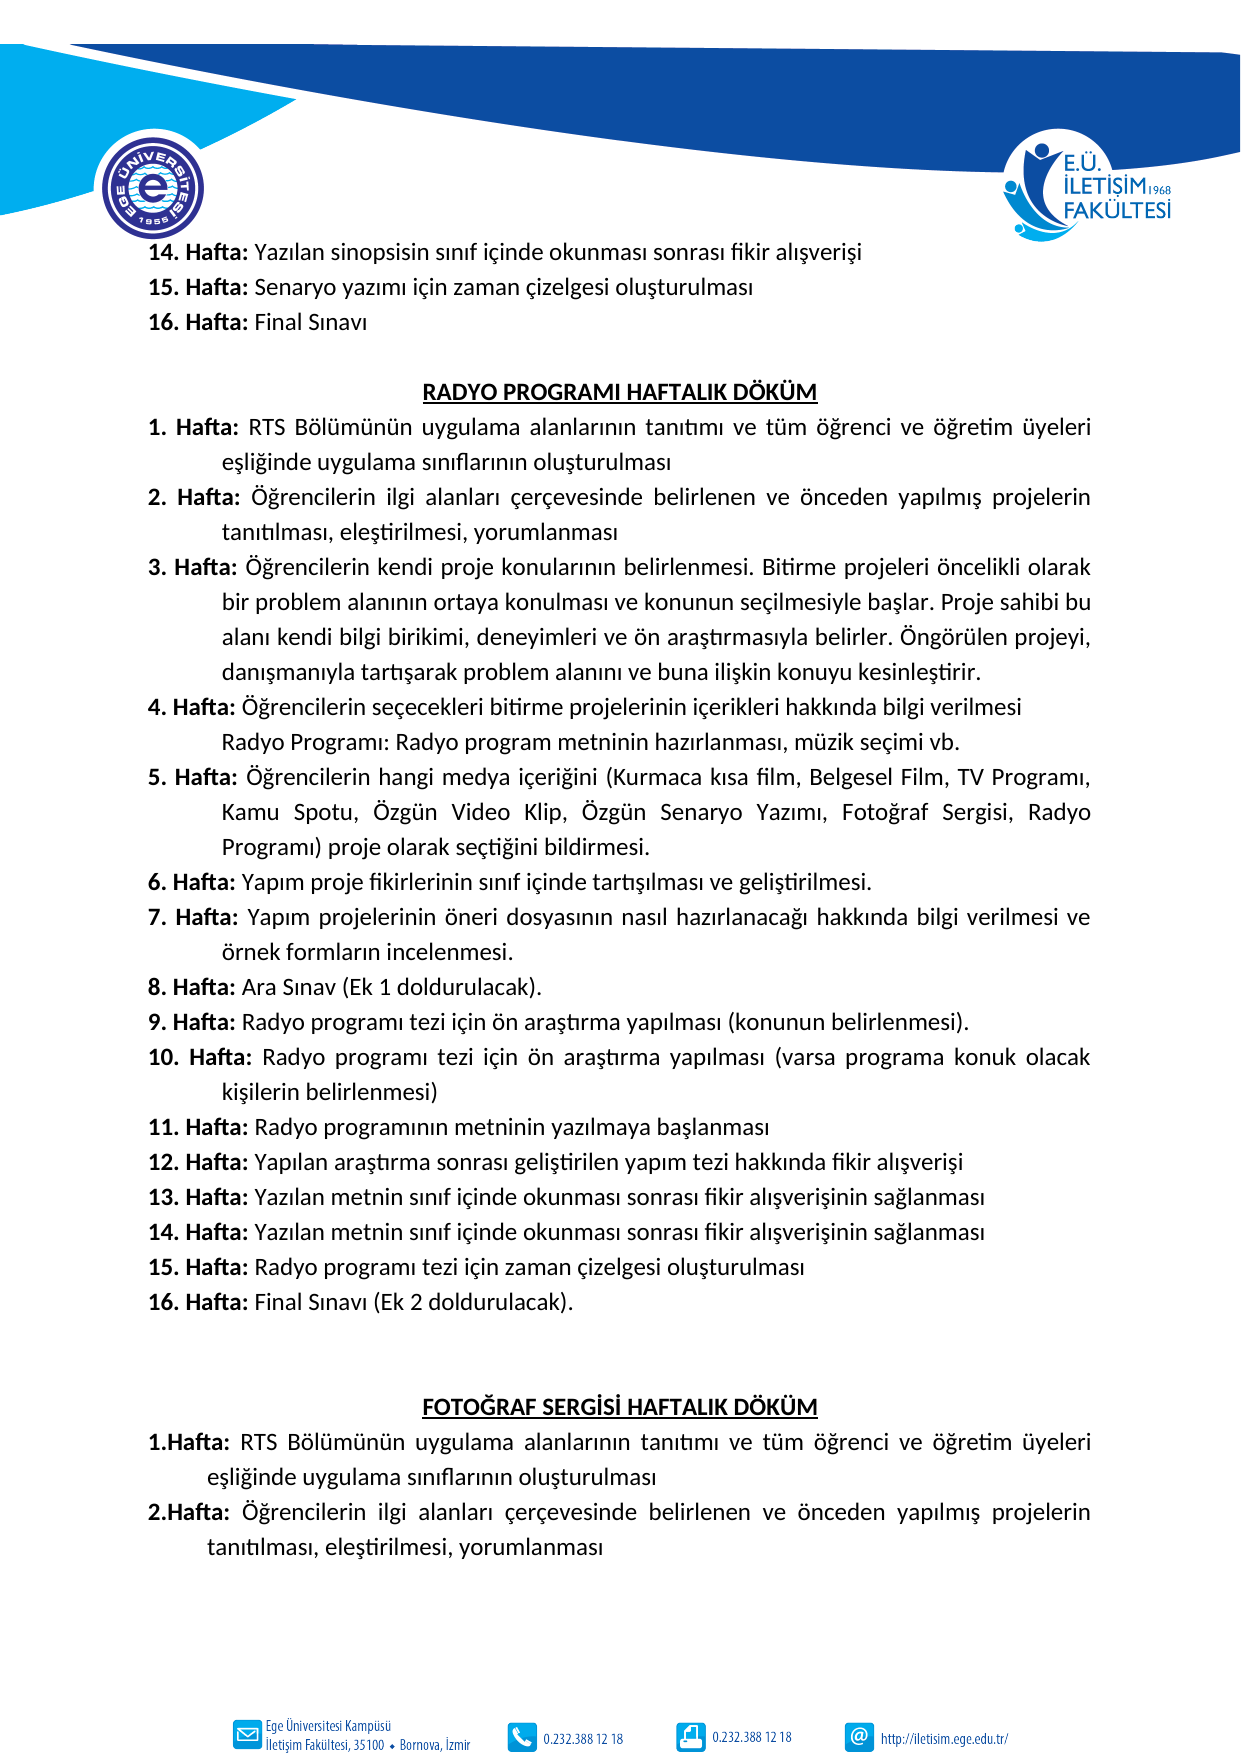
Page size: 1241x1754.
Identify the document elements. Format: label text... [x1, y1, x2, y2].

text 2.Hafta: Öğrencilerin ilgi alanları çerçevesinde belirlenen ve önceden yapılmış projelerin tanıtılması, eleştirilmesi, yorumlanması [148, 1496, 1092, 1562]
text RADYO PROGRAMI HAFTALIK DÖKÜM [148, 376, 1092, 407]
text 6. Hafta: Yapım proje fikirlerinin sınıf içinde tartışılması ve geliştirilmesi. [148, 866, 1092, 897]
text FOTOĞRAF SERGİSİ HAFTALIK DÖKÜM [148, 1391, 1092, 1422]
text 11. Hafta: Radyo programının metninin yazılmaya başlanması [148, 1111, 1092, 1142]
text 16. Hafta: Final Sınavı (Ek 2 doldurulacak). [148, 1286, 1092, 1317]
text 1.Hafta: RTS Bölümünün uygulama alanlarının tanıtımı ve tüm öğrenci ve öğretim üyeleri eşliğinde uygulama sınıflarının oluşturulması [148, 1426, 1092, 1492]
text 14. Hafta: Yazılan metnin sınıf içinde okunması sonrası fikir alışverişinin sağlanması [148, 1216, 1092, 1247]
text 1. Hafta: RTS Bölümünün uygulama alanlarının tanıtımı ve tüm öğrenci ve öğretim üyeleri eşliğinde uygulama sınıflarının oluşturulması [148, 411, 1092, 477]
text 7. Hafta: Yapım projelerinin öneri dosyasının nasıl hazırlanacağı hakkında bilgi verilmesi ve örnek formların incelenmesi. [148, 901, 1092, 967]
text 9. Hafta: Radyo programı tezi için ön araştırma yapılması (konunun belirlenmesi). [148, 1006, 1092, 1037]
text 15. Hafta: Senaryo yazımı için zaman çizelgesi oluşturulması [148, 271, 1092, 302]
text 3. Hafta: Öğrencilerin kendi proje konularının belirlenmesi. Bitirme projeleri öncelikli olarak bir problem alanının ortaya konulması ve konunun seçilmesiyle başlar. Proje sahibi bu alanı kendi bilgi birikimi, deneyimleri ve ön araştırmasıyla belirler. Öngörülen projeyi, danışmanıyla tartışarak problem alanını ve buna ilişkin konuyu kesinleştirir. [148, 551, 1092, 687]
text 10. Hafta: Radyo programı tezi için ön araştırma yapılması (varsa programa konuk olacak kişilerin belirlenmesi) [148, 1041, 1092, 1107]
picture [0, 44, 1241, 1754]
text 14. Hafta: Yazılan sinopsisin sınıf içinde okunması sonrası fikir alışverişi [148, 236, 1092, 267]
text 5. Hafta: Öğrencilerin hangi medya içeriğini (Kurmaca kısa film, Belgesel Film, TV Programı, Kamu Spotu, Özgün Video Klip, Özgün Senaryo Yazımı, Fotoğraf Sergisi, Radyo Programı) proje olarak seçtiğini bildirmesi. [148, 761, 1092, 862]
text 15. Hafta: Radyo programı tezi için zaman çizelgesi oluşturulması [148, 1251, 1092, 1282]
text 2. Hafta: Öğrencilerin ilgi alanları çerçevesinde belirlenen ve önceden yapılmış projelerin tanıtılması, eleştirilmesi, yorumlanması [148, 481, 1092, 547]
text Radyo Programı: Radyo program metninin hazırlanması, müzik seçimi vb. [221, 726, 1092, 757]
text 8. Hafta: Ara Sınav (Ek 1 doldurulacak). [148, 971, 1092, 1002]
text 4. Hafta: Öğrencilerin seçecekleri bitirme projelerinin içerikleri hakkında bilgi verilmesi [148, 691, 1092, 722]
text 16. Hafta: Final Sınavı [148, 306, 1092, 337]
text 12. Hafta: Yapılan araştırma sonrası geliştirilen yapım tezi hakkında fikir alışverişi [148, 1146, 1092, 1177]
text 13. Hafta: Yazılan metnin sınıf içinde okunması sonrası fikir alışverişinin sağlanması [148, 1181, 1092, 1212]
